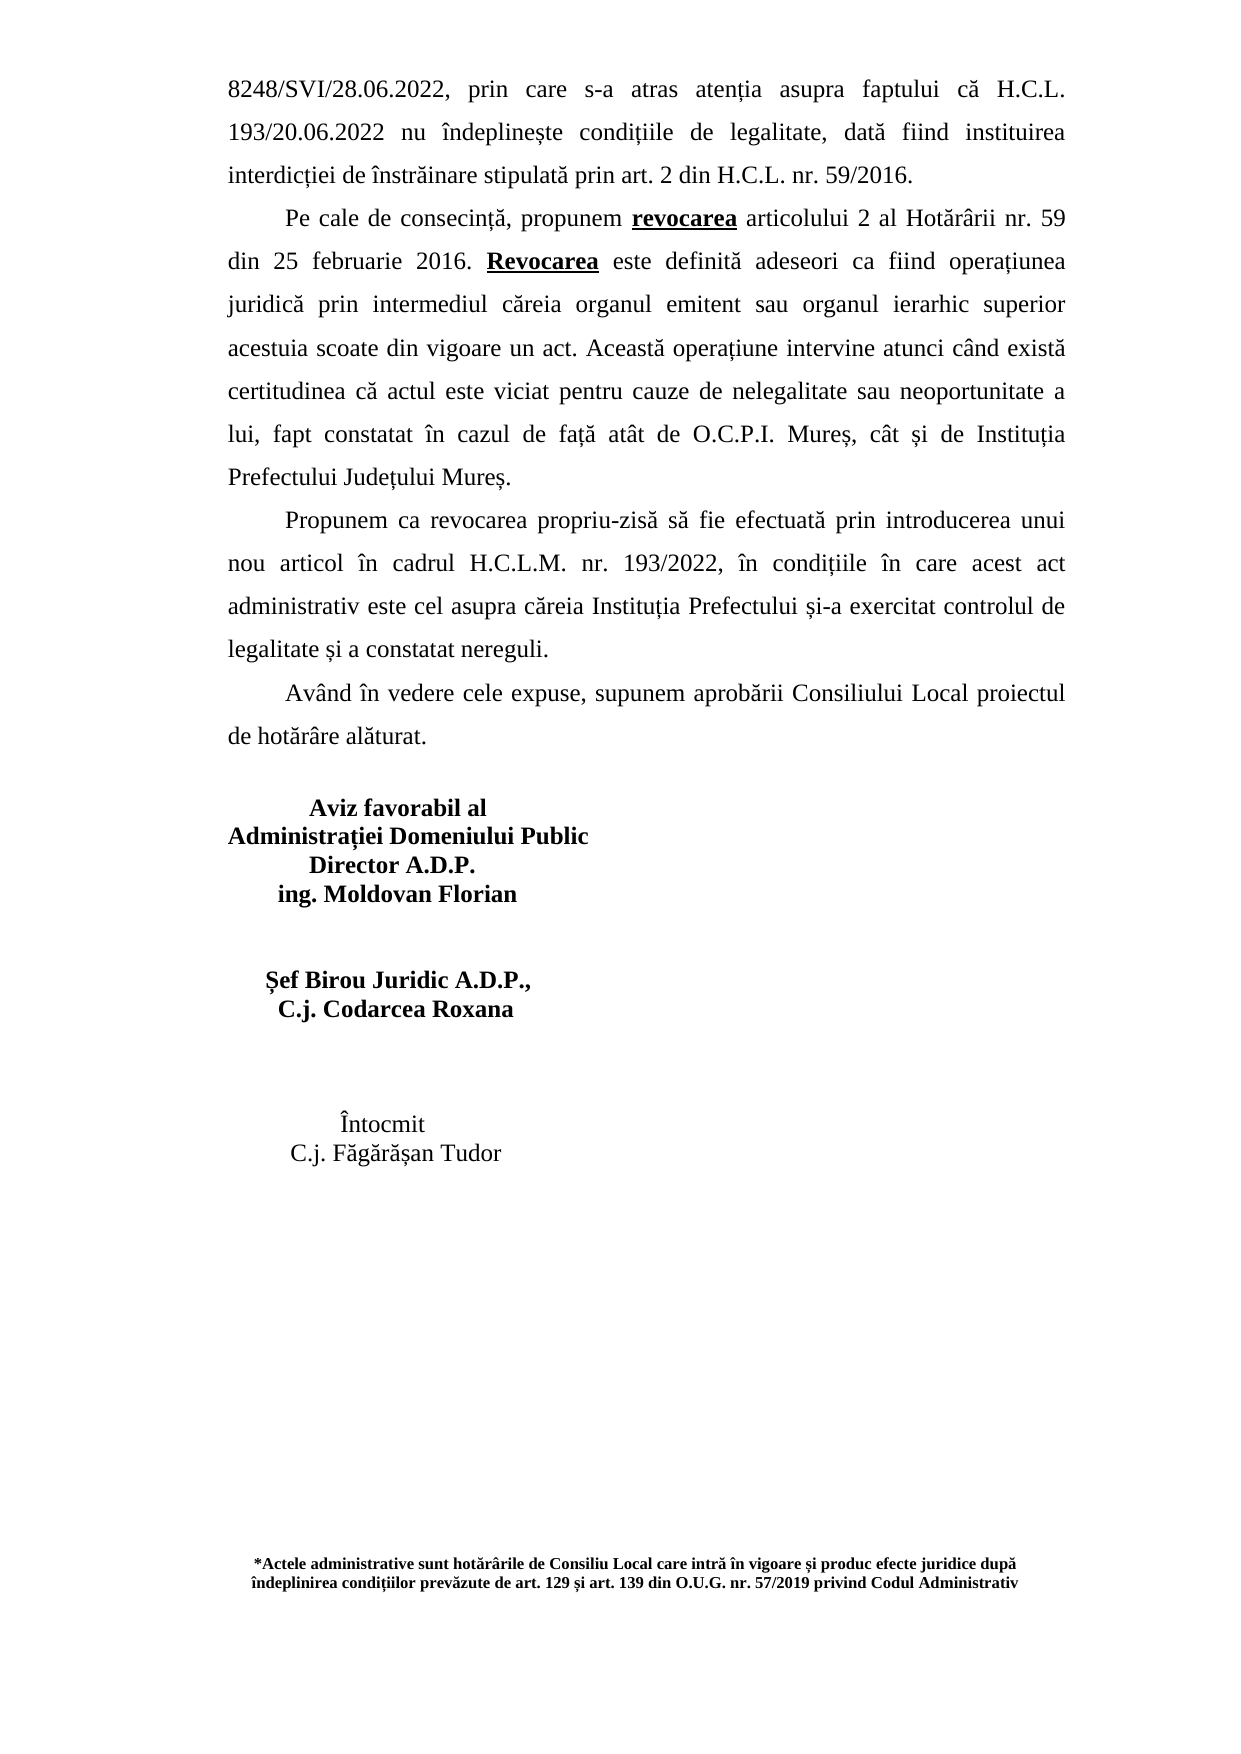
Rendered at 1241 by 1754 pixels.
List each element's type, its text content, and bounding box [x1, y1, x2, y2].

text Propunem ca revocarea propriu-zisă să fie efectuată prin introducerea unui nou articol în cadrul H.C.L.M. nr. 193/2022, în condițiile în care acest act administrativ este cel asupra căreia Instituția Prefectului și-a exercitat controlul de legalitate și a constatat nereguli. [228, 505, 1066, 663]
text Director A.D.P. [228, 850, 1110, 879]
text Având în vedere cele expuse, supunem aprobării Consiliului Local proiectul de hotărâre alăturat. [228, 678, 1066, 749]
text *Actele administrative sunt hotărârile de Consiliu Local care intră în vigoare și produc efecte juridice după îndeplinirea condițiilor prevăzute de art. 129 și art. 139 din O.U.G. nr. 57/2019 privind Codul Administrativ [210, 1554, 1060, 1592]
text ing. Moldovan Florian [228, 879, 1110, 908]
text C.j. Codarcea Roxana [228, 994, 1110, 1023]
text Întocmit [228, 1109, 1110, 1138]
text Pe cale de consecință, propunem revocarea articolului 2 al Hotărârii nr. 59 din 25 februarie 2016. Revocarea este definită adeseori ca fiind operațiunea juridică prin intermediul căreia organul emitent sau organul ierarhic superior acestuia scoate din vigoare un act. Această operațiune intervine atunci când există certitudinea că actul este viciat pentru cauze de nelegalitate sau neoportunitate a lui, fapt constatat în cazul de față atât de O.C.P.I. Mureș, cât și de Instituția Prefectului Județului Mureș. [228, 203, 1066, 491]
text Administrației Domeniului Public [228, 821, 1110, 850]
text Aviz favorabil al [228, 793, 1110, 821]
text Șef Birou Juridic A.D.P., [228, 965, 1110, 994]
text C.j. Făgărășan Tudor [228, 1138, 1110, 1166]
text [228, 74, 1066, 189]
